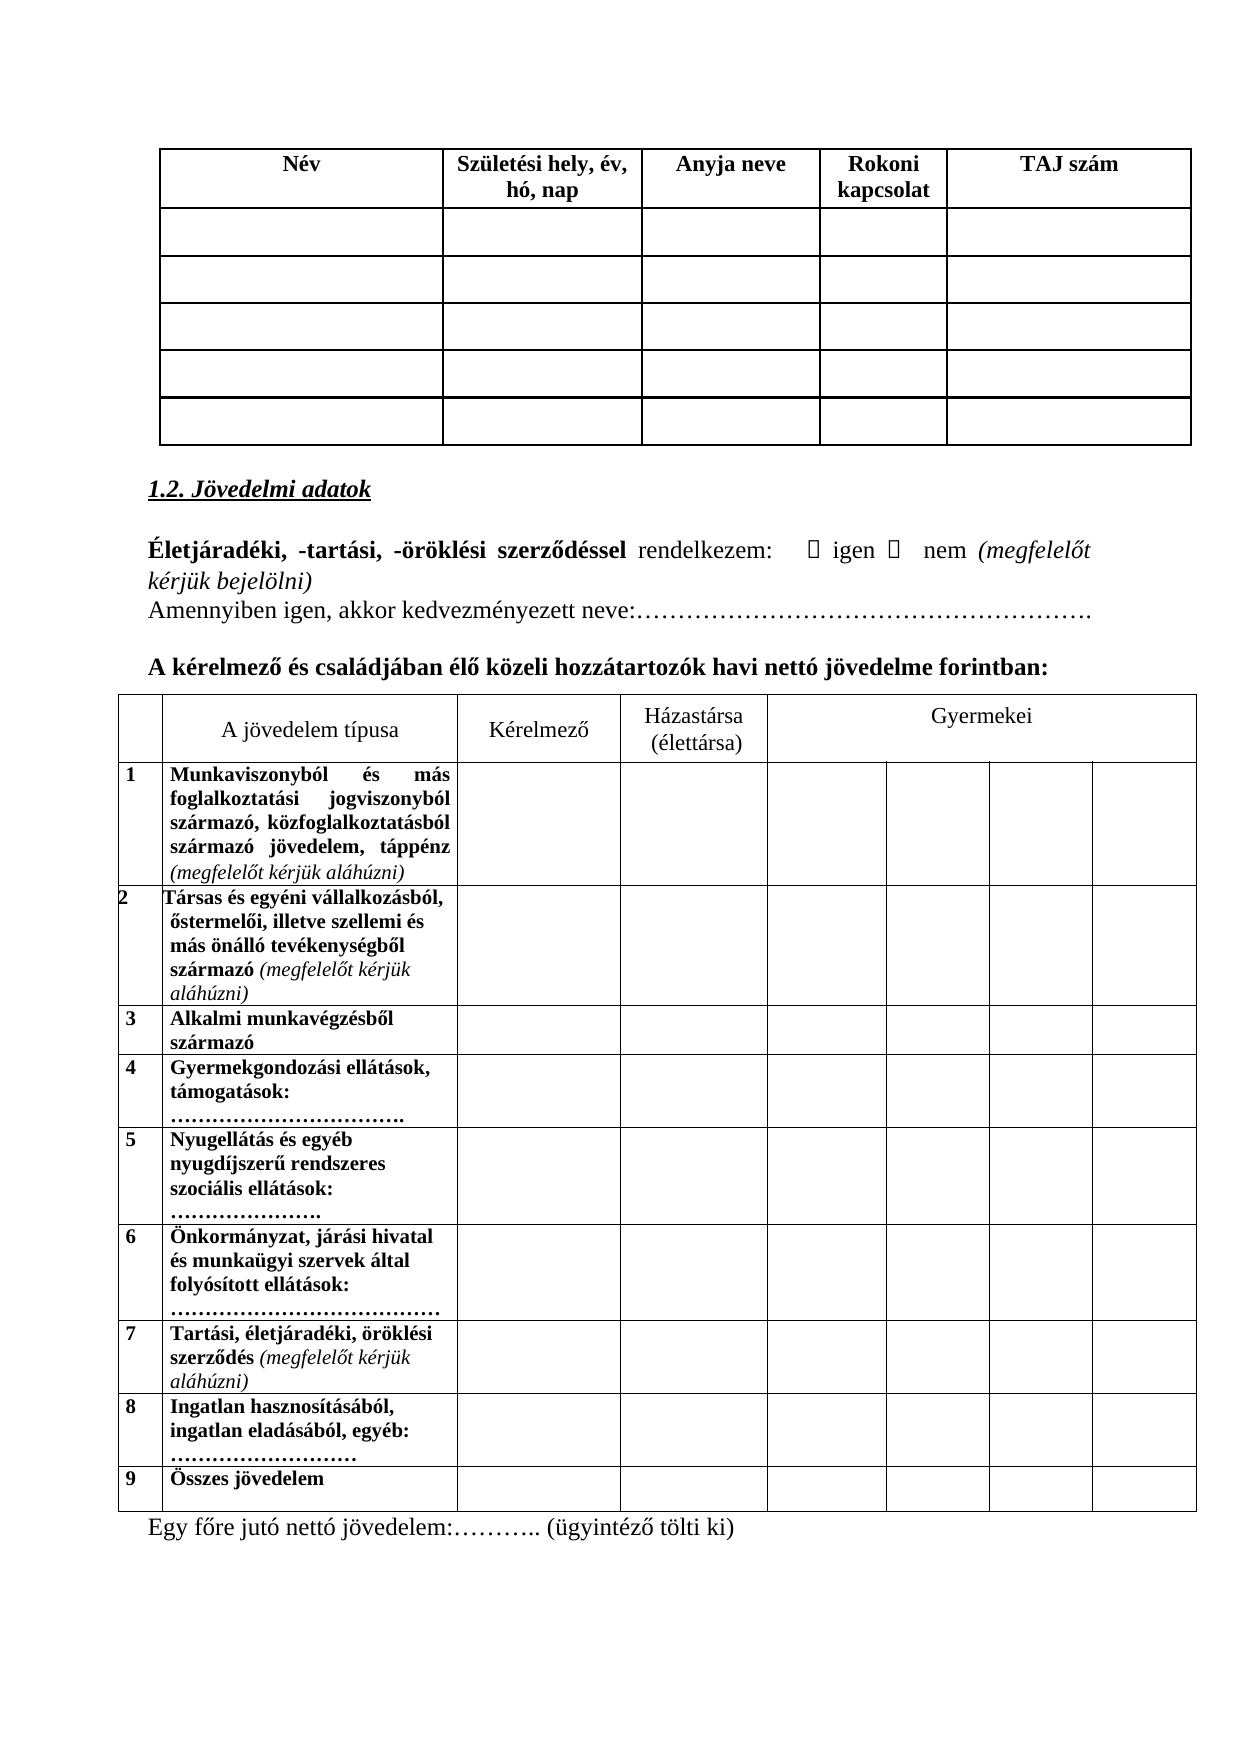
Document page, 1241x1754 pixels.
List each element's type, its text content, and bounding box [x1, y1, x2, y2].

table_cell [768, 1394, 886, 1466]
table_cell [621, 1321, 767, 1393]
table_header Rokoni kapcsolat [821, 150, 946, 207]
table_header TAJ szám [948, 150, 1190, 207]
table_cell [1093, 886, 1196, 1005]
table_cell [1093, 1394, 1196, 1466]
table_cell Ingatlan hasznosításából, ingatlan eladásából, egyéb:……………………… [163, 1394, 457, 1466]
text A kérelmező és családjában élő közeli hozzátartozók havi nettó jövedelme forintban: [148, 652, 1093, 681]
table_cell [887, 1225, 989, 1320]
table_cell [458, 1055, 620, 1127]
table_cell [458, 1128, 620, 1223]
table_cell [948, 209, 1190, 254]
table_cell [768, 1128, 886, 1223]
table_cell Összes jövedelem [163, 1467, 457, 1511]
table_cell [887, 1055, 989, 1127]
table_cell [887, 886, 989, 1005]
table_cell [458, 1225, 620, 1320]
table_cell [458, 1321, 620, 1393]
table_header Név [161, 150, 442, 207]
table_cell 3 [119, 1006, 162, 1054]
table_cell 9 [119, 1467, 162, 1511]
table_cell [458, 763, 620, 884]
table_cell [643, 257, 819, 302]
table_cell Tartási, életjáradéki, öröklési szerződés (megfelelőt kérjük aláhúzni) [163, 1321, 457, 1393]
table_cell [990, 1128, 1092, 1223]
table_cell [643, 399, 819, 444]
table_cell [821, 257, 946, 302]
table_cell [444, 304, 641, 349]
table_cell [821, 209, 946, 254]
table_cell [458, 1006, 620, 1054]
table_cell [1093, 1006, 1196, 1054]
text Életjáradéki, -tartási, -öröklési szerződéssel rendelkezem:  igen  nem (megfelelőt kérjük bejelölni) [148, 532, 1093, 595]
table_cell [887, 1321, 989, 1393]
table_cell [444, 209, 641, 254]
table_cell [161, 257, 442, 302]
table_cell [768, 886, 886, 1005]
table_cell [444, 399, 641, 444]
table_cell [458, 1467, 620, 1511]
table_cell [1093, 1225, 1196, 1320]
table_cell [990, 1321, 1092, 1393]
table_cell 1 [119, 763, 162, 884]
table_cell Gyermekgondozási ellátások, támogatások: ……………………………. [163, 1055, 457, 1127]
table_cell [887, 1006, 989, 1054]
table_cell [1093, 1467, 1196, 1511]
table_cell [990, 1055, 1092, 1127]
table_cell [768, 1006, 886, 1054]
table_cell [1093, 1055, 1196, 1127]
table_cell [948, 304, 1190, 349]
table_cell [948, 351, 1190, 396]
table_cell [621, 1394, 767, 1466]
table_cell [621, 1225, 767, 1320]
table_cell [887, 1467, 989, 1511]
table_cell Nyugellátás és egyéb nyugdíjszerű rendszeres szociális ellátások:…………………. [163, 1128, 457, 1223]
table_cell [887, 763, 989, 884]
table_header Gyermekei [768, 695, 1196, 761]
table_cell [887, 1128, 989, 1223]
table_cell 6 [119, 1225, 162, 1320]
table_cell [1093, 763, 1196, 884]
text 1.2. Jövedelmi adatok [148, 474, 1093, 503]
table_cell 2 [119, 886, 162, 1005]
table_cell [458, 1394, 620, 1466]
table_cell [887, 1394, 989, 1466]
table_cell [621, 763, 767, 884]
table_cell [643, 304, 819, 349]
table_cell [161, 304, 442, 349]
table_cell [821, 304, 946, 349]
table_cell [990, 763, 1092, 884]
table_cell [444, 257, 641, 302]
table_cell [768, 1467, 886, 1511]
table_cell [161, 209, 442, 254]
table_cell [458, 886, 620, 1005]
table_cell [990, 1467, 1092, 1511]
table_cell 7 [119, 1321, 162, 1393]
table_cell Önkormányzat, járási hivatal és munkaügyi szervek által folyósított ellátások: ………………………………… [163, 1225, 457, 1320]
text Egy főre jutó nettó jövedelem:……….. (ügyintéző tölti ki) [148, 1512, 1093, 1541]
table_cell Munkaviszonyból és más foglalkoztatási jogviszonyból származó, közfoglalkoztatásból származó jövedelem, táppénz (megfelelőt kérjük aláhúzni) [163, 763, 457, 884]
table_cell [768, 1321, 886, 1393]
table_cell [768, 763, 886, 884]
table_cell [990, 1006, 1092, 1054]
table_cell [621, 886, 767, 1005]
table_cell [161, 351, 442, 396]
table_cell [768, 1225, 886, 1320]
table_cell Alkalmi munkavégzésből származó [163, 1006, 457, 1054]
table_cell [821, 351, 946, 396]
table_cell [990, 886, 1092, 1005]
table_cell [990, 1394, 1092, 1466]
table_cell [1093, 1321, 1196, 1393]
table_cell [621, 1467, 767, 1511]
table_cell Társas és egyéni vállalkozásból, őstermelői, illetve szellemi és más önálló tevékenységből származó (megfelelőt kérjük aláhúzni) [163, 886, 457, 1005]
table_cell 8 [119, 1394, 162, 1466]
table_cell [621, 1006, 767, 1054]
table_header Kérelmező [458, 695, 620, 761]
table_cell [643, 209, 819, 254]
table_cell [1093, 1128, 1196, 1223]
table_cell [621, 1128, 767, 1223]
table_cell [990, 1225, 1092, 1320]
table_cell [444, 351, 641, 396]
table_header Házastársa (élettársa) [621, 695, 767, 761]
table_header Születési hely, év, hó, nap [444, 150, 641, 207]
table_cell [643, 351, 819, 396]
table_header A jövedelem típusa [163, 695, 457, 761]
table_cell [948, 257, 1190, 302]
table_cell [948, 399, 1190, 444]
table_cell 5 [119, 1128, 162, 1223]
text Amennyiben igen, akkor kedvezményezett neve:………………………………………………. [148, 595, 1093, 624]
table_header Anyja neve [643, 150, 819, 207]
table_cell [621, 1055, 767, 1127]
table_cell [821, 399, 946, 444]
table_cell [161, 399, 442, 444]
table_cell [768, 1055, 886, 1127]
table_header [119, 695, 162, 761]
table_cell 4 [119, 1055, 162, 1127]
